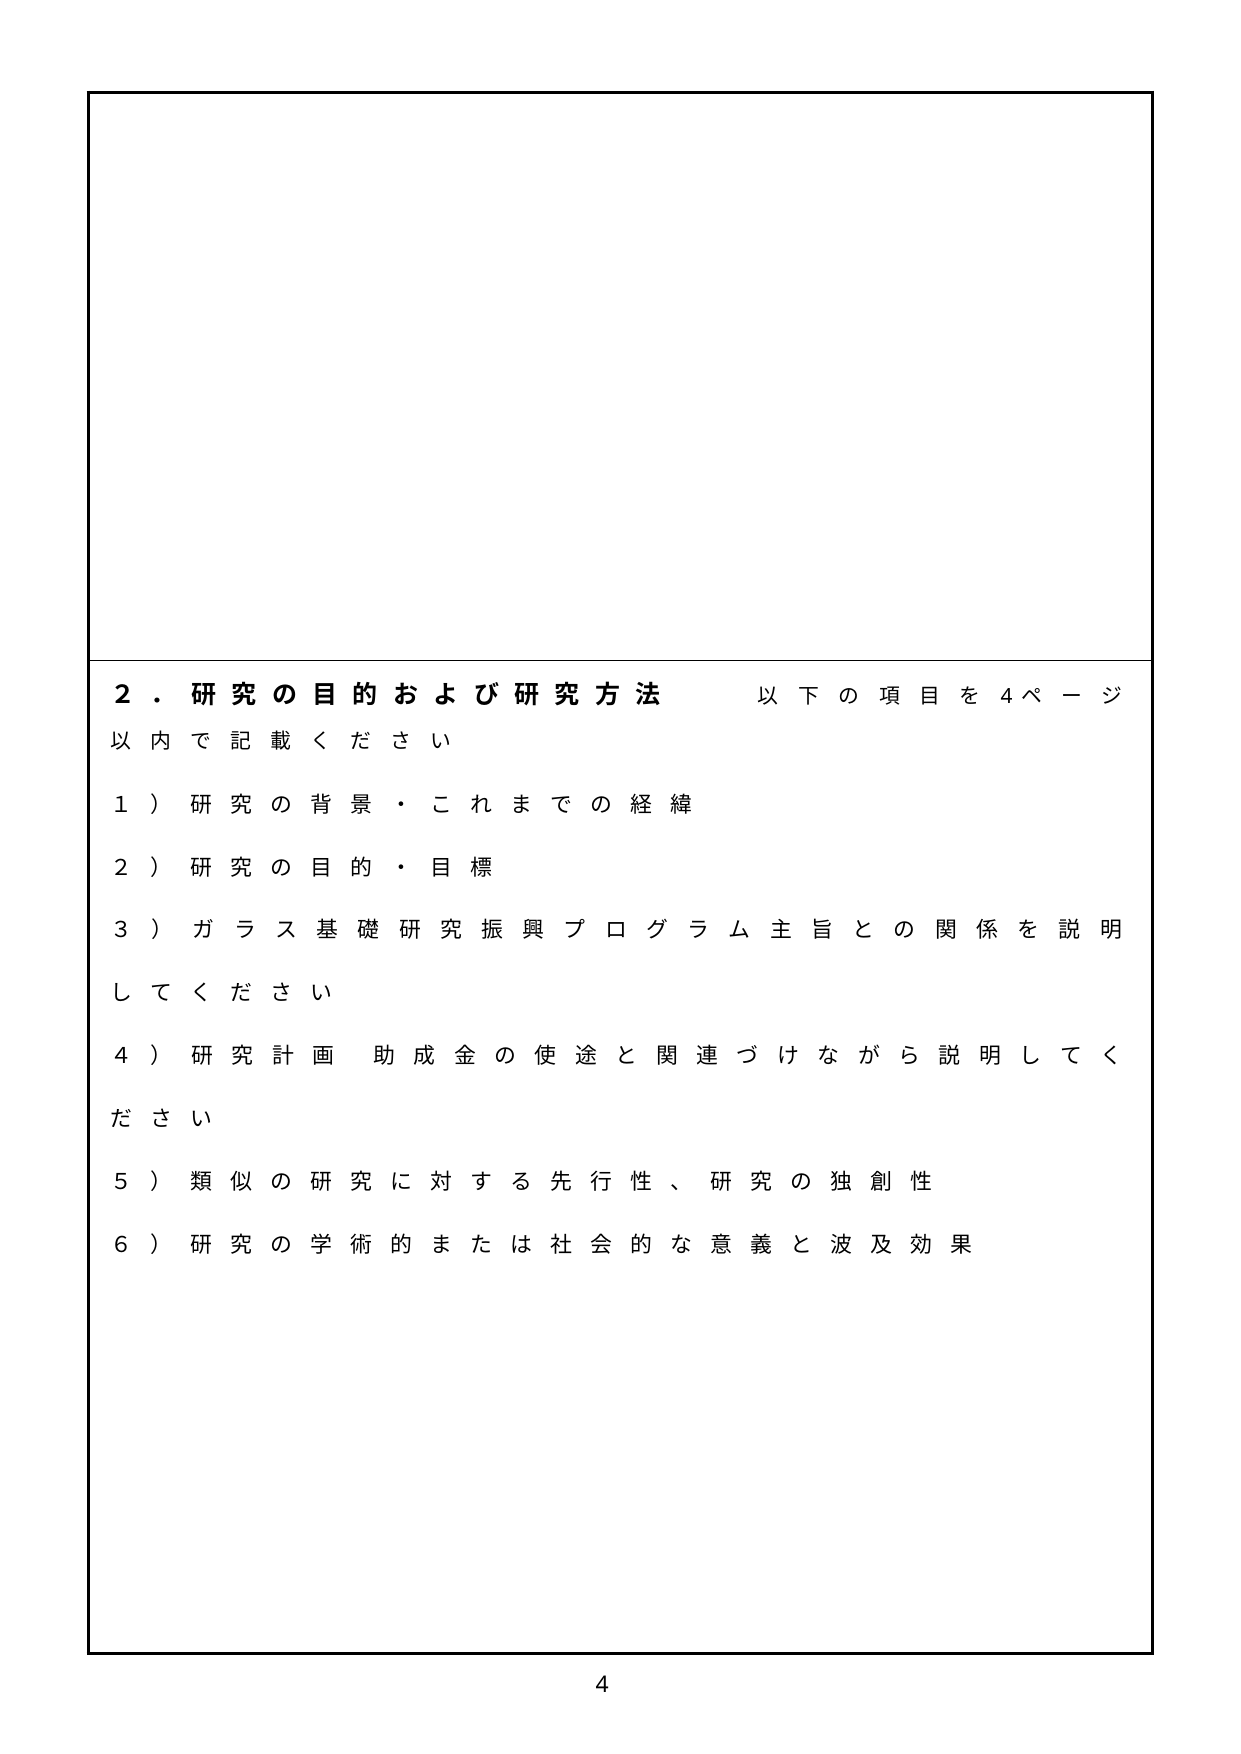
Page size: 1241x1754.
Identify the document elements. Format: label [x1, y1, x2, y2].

table_cell [90, 661, 1151, 1652]
table_cell [90, 94, 1151, 660]
